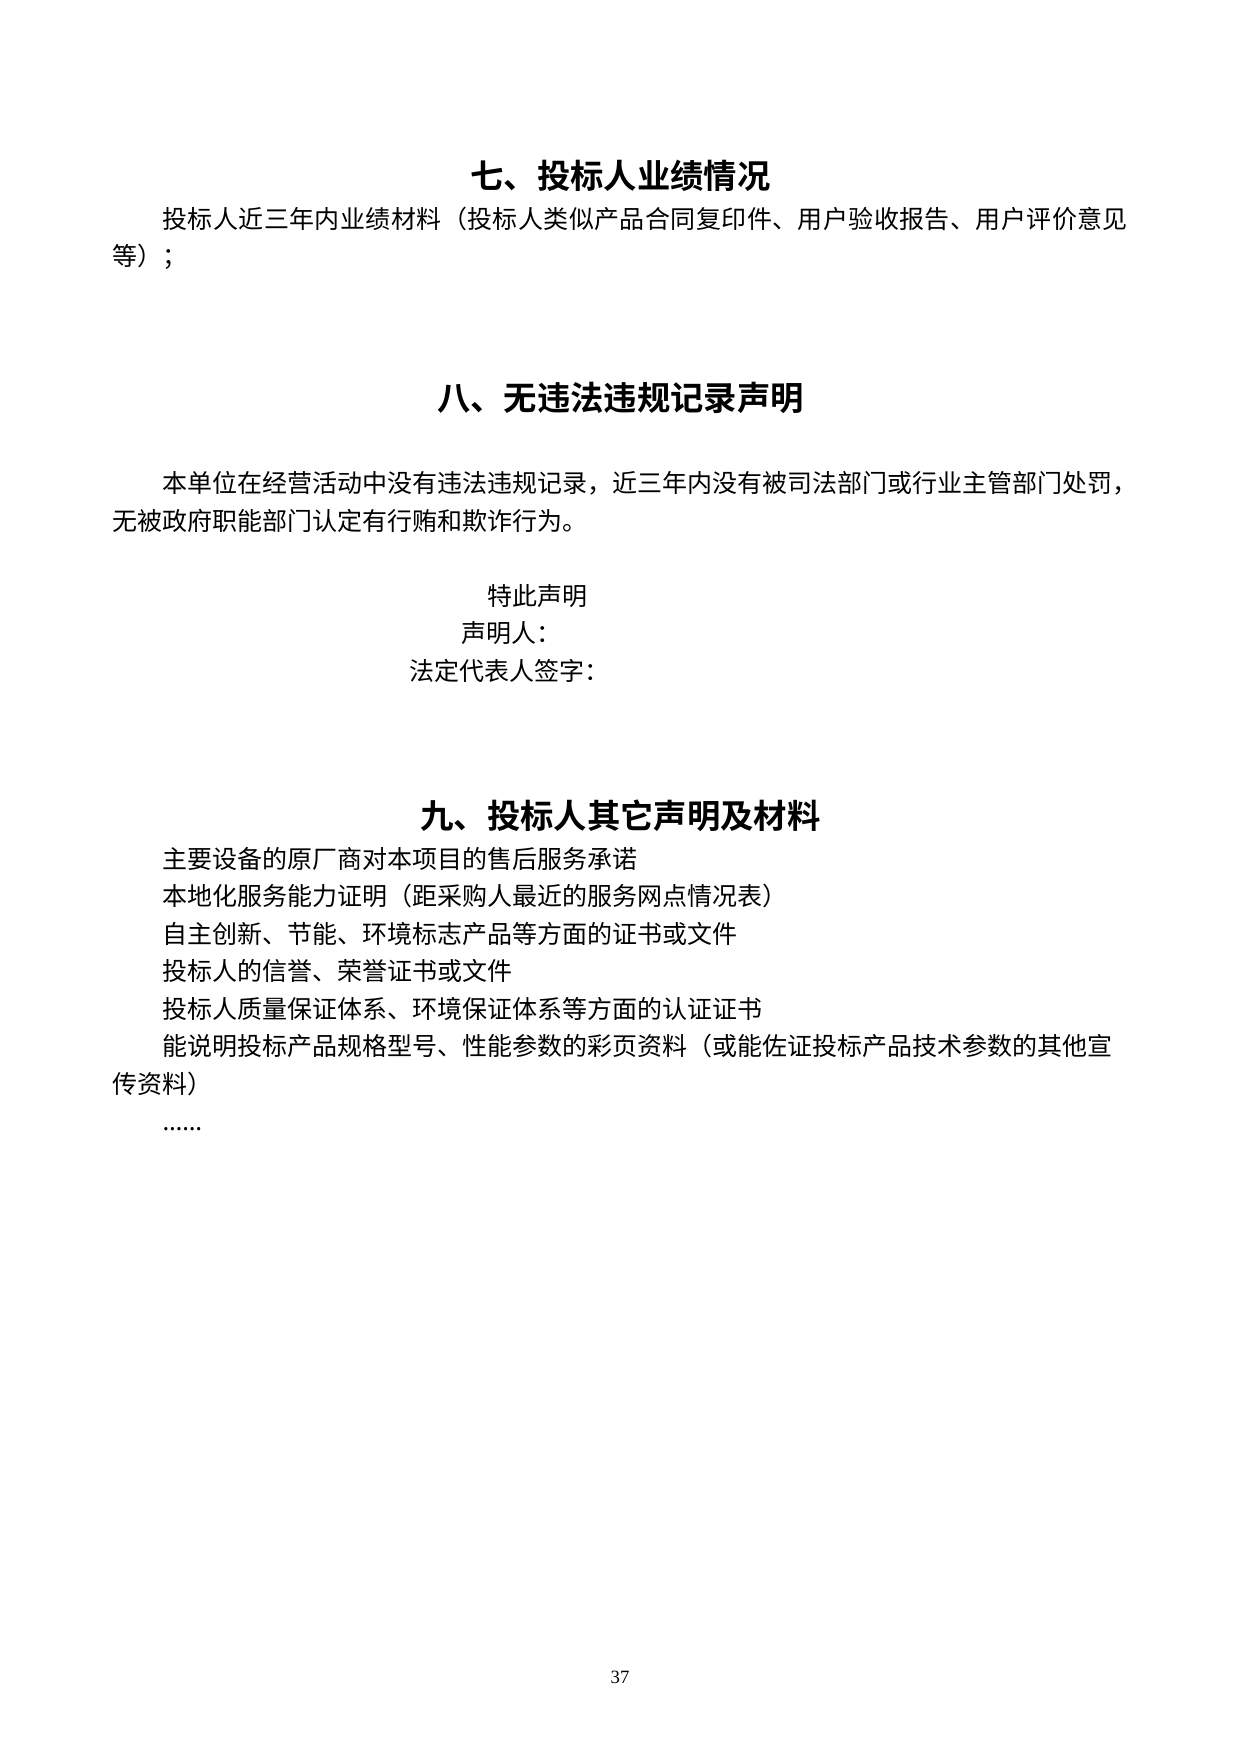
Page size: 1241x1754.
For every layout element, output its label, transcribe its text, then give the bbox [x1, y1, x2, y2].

text 本单位在经营活动中没有违法违规记录，近三年内没有被司法部门或行业主管部门处罚，无被政府职能部门认定有行贿和欺诈行为。 [112, 463, 1128, 538]
text 八、无违法违规记录声明 [112, 375, 1128, 419]
text 投标人近三年内业绩材料（投标人类似产品合同复印件、用户验收报告、用户评价意见等）； [112, 198, 1128, 273]
text …… [112, 1101, 1128, 1138]
text 投标人质量保证体系、环境保证体系等方面的认证证书 [112, 988, 1128, 1026]
text 本地化服务能力证明（距采购人最近的服务网点情况表） [112, 876, 1128, 913]
text 能说明投标产品规格型号、性能参数的彩页资料（或能佐证投标产品技术参数的其他宣传资料） [112, 1026, 1128, 1101]
text 自主创新、节能、环境标志产品等方面的证书或文件 [112, 913, 1128, 951]
text 声明人： [112, 613, 1128, 650]
text 主要设备的原厂商对本项目的售后服务承诺 [112, 838, 1128, 876]
text 特此声明 [112, 575, 1128, 613]
text 七、投标人业绩情况 [112, 150, 1128, 198]
text 九、投标人其它声明及材料 [112, 790, 1128, 838]
text 法定代表人签字： [112, 650, 1128, 688]
text 投标人的信誉、荣誉证书或文件 [112, 951, 1128, 988]
